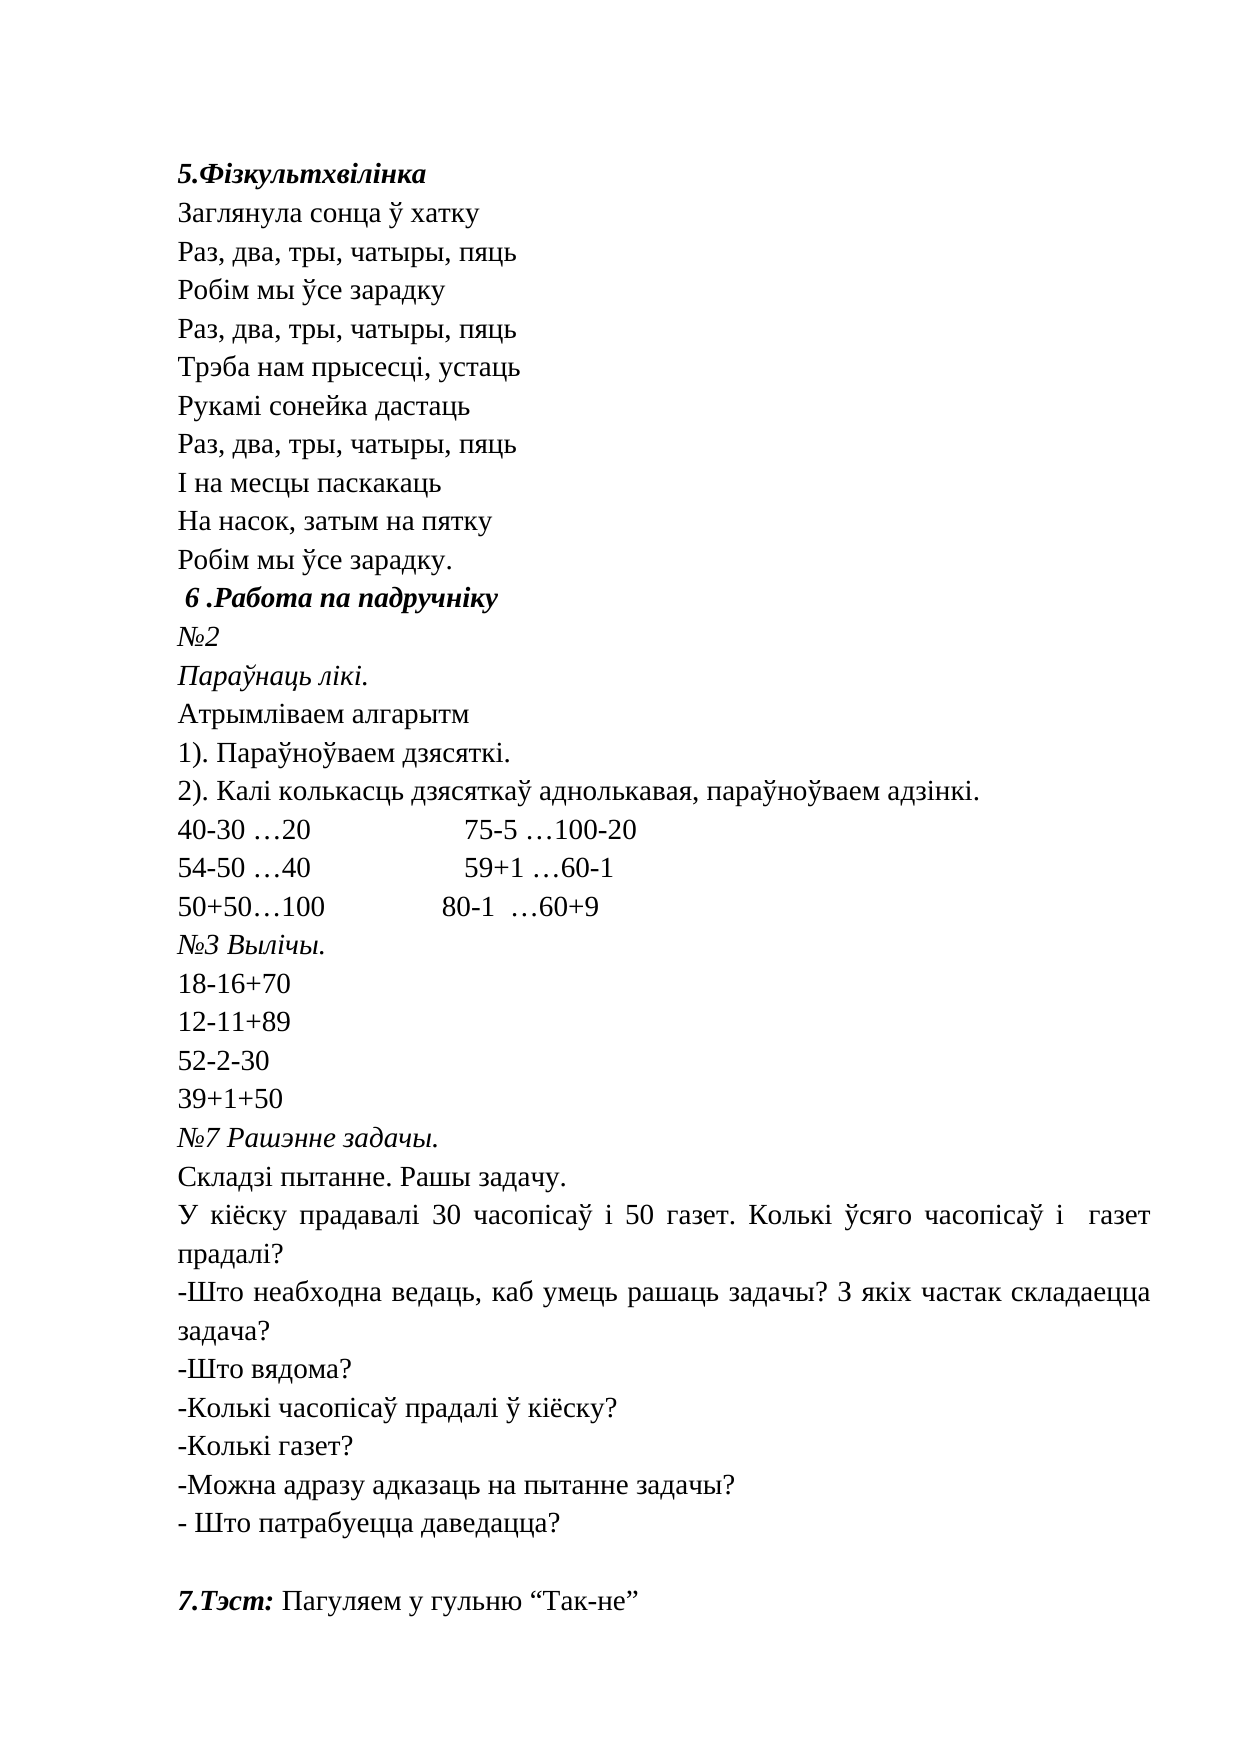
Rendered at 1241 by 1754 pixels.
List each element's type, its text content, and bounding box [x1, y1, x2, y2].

text Робім мы ўсе зарадку [177, 272, 1152, 306]
text - Што патрабуецца даведацца? [177, 1506, 1152, 1539]
text 5.Фізкультхвілінка [177, 157, 1152, 190]
text На насок, затым на пятку [177, 503, 1152, 537]
text 52-2-30 [177, 1043, 1152, 1077]
text Робім мы ўсе зарадку. [177, 542, 1152, 576]
text -Што вядома? [177, 1351, 1152, 1385]
text 1). Параўноўваем дзясяткі. [177, 735, 1152, 768]
text 6 .Работа па падручніку [177, 581, 1152, 614]
text 40-30 …20 75-5 …100-20 [177, 812, 1152, 845]
text 2). Калі колькасць дзясяткаў аднолькавая, параўноўваем адзінкі. [177, 773, 1152, 807]
text У кіёску прадавалі 30 часопісаў і 50 газет. Колькі ўсяго часопісаў і газет прадалі? [177, 1197, 1152, 1269]
text 12-11+89 [177, 1004, 1152, 1038]
text -Колькі часопісаў прадалі ў кіёску? [177, 1390, 1152, 1423]
text №3 Вылічы. [177, 927, 1152, 961]
text Трэба нам прысесці, устаць [177, 349, 1152, 383]
text Раз, два, тры, чатыры, пяць [177, 426, 1152, 460]
text Параўнаць лікі. [177, 658, 1152, 691]
text І на месцы паскакаць [177, 465, 1152, 498]
text -Можна адразу адказаць на пытанне задачы? [177, 1467, 1152, 1501]
text №2 [177, 619, 1152, 653]
text 39+1+50 [177, 1082, 1152, 1115]
text Раз, два, тры, чатыры, пяць [177, 311, 1152, 344]
text Рукамі сонейка дастаць [177, 388, 1152, 421]
text Заглянула сонца ў хатку [177, 195, 1152, 229]
text Атрымліваем алгарытм [177, 696, 1152, 730]
text Раз, два, тры, чатыры, пяць [177, 234, 1152, 267]
text Складзі пытанне. Рашы задачу. [177, 1159, 1152, 1192]
text 50+50…100 80-1 …60+9 [177, 889, 1152, 922]
text №7 Рашэнне задачы. [177, 1120, 1152, 1154]
text 7.Тэст: Пагуляем у гульню “Так-не” [177, 1583, 1152, 1616]
text -Што неабходна ведаць, каб умець рашаць задачы? З якіх частак складаецца задача? [177, 1274, 1152, 1346]
text -Колькі газет? [177, 1428, 1152, 1462]
text 54-50 …40 59+1 …60-1 [177, 850, 1152, 884]
text 18-16+70 [177, 966, 1152, 999]
